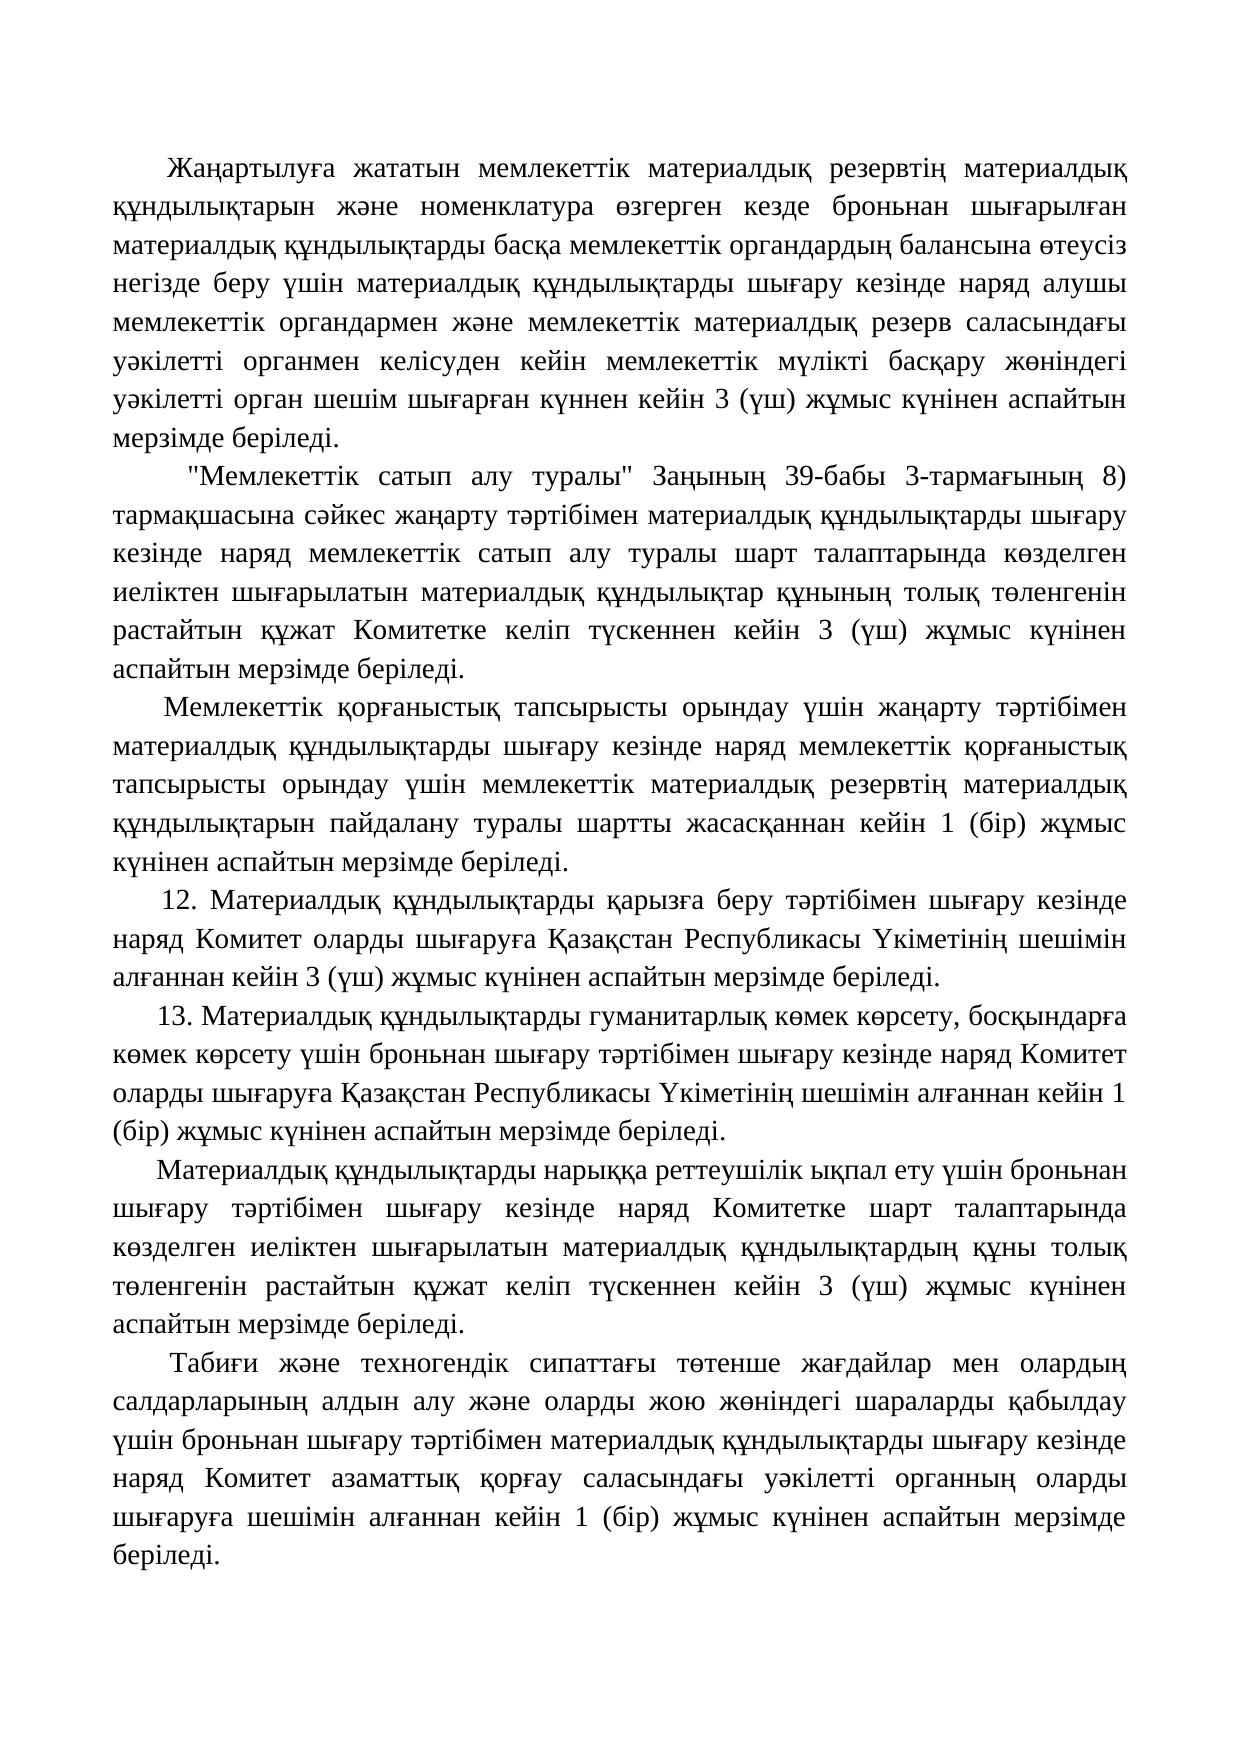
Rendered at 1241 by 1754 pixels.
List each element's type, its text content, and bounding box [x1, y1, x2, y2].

text 13. Материалдық құндылықтарды гуманитарлық көмек көрсету, босқындарға көмек көрсету үшін броньнан шығару тәртібімен шығару кезінде наряд Комитет оларды шығаруға Қазақстан Республикасы Үкіметінің шешімін алғаннан кейін 1 (бір) жұмыс күнінен аспайтын мерзімде беріледі. [112, 998, 1128, 1147]
text Материалдық құндылықтарды нарыққа реттеушілік ықпал ету үшін броньнан шығару тәртібімен шығару кезінде наряд Комитетке шарт талаптарында көзделген иеліктен шығарылатын материалдық құндылықтардың құны толық төленгенін растайтын құжат келіп түскеннен кейін 3 (үш) жұмыс күнінен аспайтын мерзімде беріледі. [112, 1152, 1128, 1340]
text 12. Материалдық құндылықтарды қарызға беру тәртібімен шығару кезінде наряд Комитет оларды шығаруға Қазақстан Республикасы Үкіметінің шешімін алғаннан кейін 3 (үш) жұмыс күнінен аспайтын мерзімде беріледі. [112, 882, 1128, 993]
text Табиғи және техногендік сипаттағы төтенше жағдайлар мен олардың салдарларының алдын алу және оларды жою жөніндегі шараларды қабылдау үшін броньнан шығару тәртібімен материалдық құндылықтарды шығару кезінде наряд Комитет азаматтық қорғау саласындағы уәкілетті органның оларды шығаруға шешімін алғаннан кейін 1 (бір) жұмыс күнінен аспайтын мерзімде беріледі. [112, 1345, 1128, 1571]
text Жаңартылуға жататын мемлекеттік материалдық резервтің материалдық құндылықтарын және номенклатура өзгерген кезде броньнан шығарылған материалдық құндылықтарды басқа мемлекеттік органдардың балансына өтеусіз негізде беру үшін материалдық құндылықтарды шығару кезінде наряд алушы мемлекеттік органдармен және мемлекеттік материалдық резерв саласындағы уәкілетті органмен келісуден кейін мемлекеттік мүлікті басқару жөніндегі уәкілетті орган шешім шығарған күннен кейін 3 (үш) жұмыс күнінен аспайтын мерзімде беріледі. [112, 150, 1128, 453]
text "Мемлекеттік сатып алу туралы" Заңының 39-бабы 3-тармағының 8) тармақшасына сәйкес жаңарту тәртібімен материалдық құндылықтарды шығару кезінде наряд мемлекеттік сатып алу туралы шарт талаптарында көзделген иеліктен шығарылатын материалдық құндылықтар құнының толық төленгенін растайтын құжат Комитетке келіп түскеннен кейін 3 (үш) жұмыс күнінен аспайтын мерзімде беріледі. [112, 458, 1128, 684]
text Мемлекеттік қорғаныстық тапсырысты орындау үшін жаңарту тәртібімен материалдық құндылықтарды шығару кезінде наряд мемлекеттік қорғаныстық тапсырысты орындау үшін мемлекеттік материалдық резервтің материалдық құндылықтарын пайдалану туралы шартты жасасқаннан кейін 1 (бір) жұмыс күнінен аспайтын мерзімде беріледі. [112, 689, 1128, 877]
